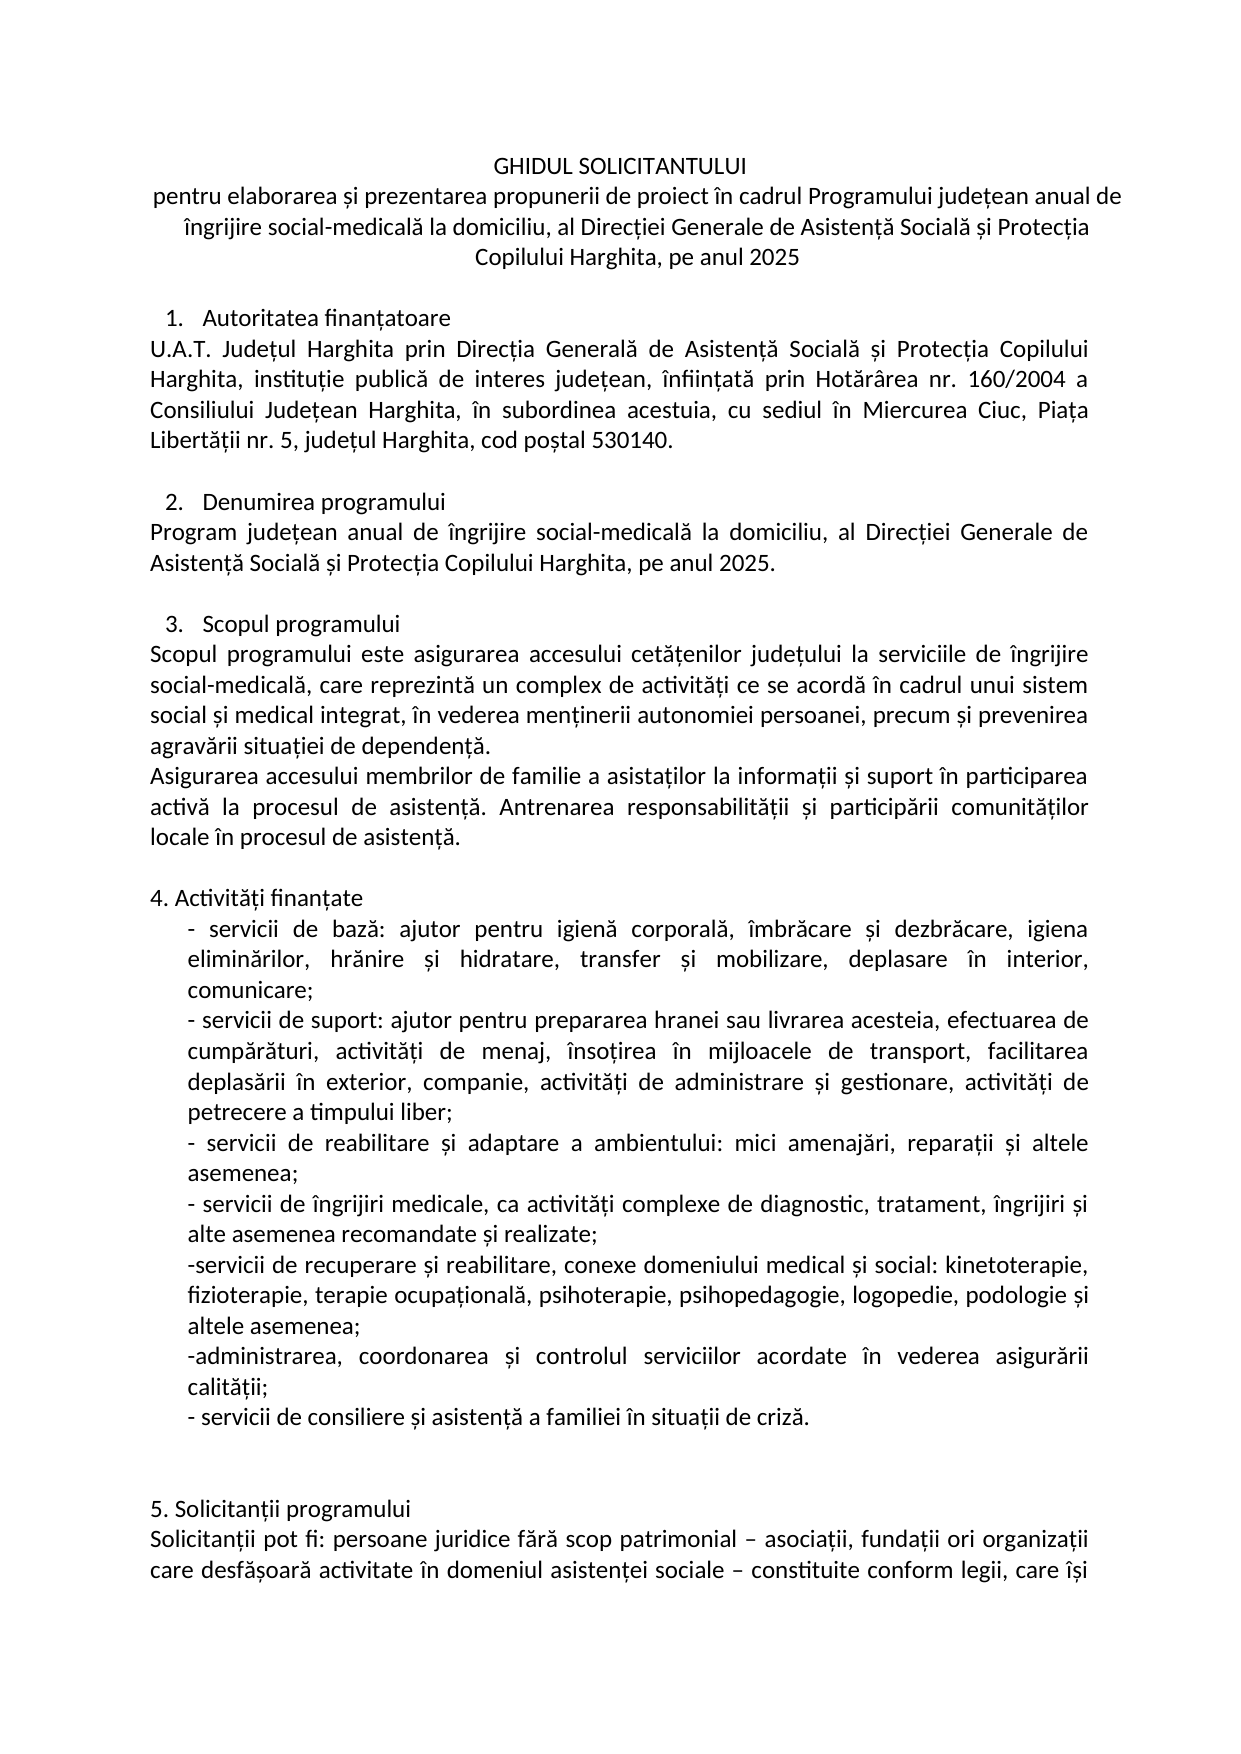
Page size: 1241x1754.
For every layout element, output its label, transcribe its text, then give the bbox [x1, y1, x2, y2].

text - servicii de suport: ajutor pentru prepararea hranei sau livrarea acesteia, efectuarea de cumpărături, activităţi de menaj, însoţirea în mijloacele de transport, facilitarea deplasării în exterior, companie, activităţi de administrare şi gestionare, activităţi de petrecere a timpului liber; [187, 1004, 1090, 1127]
list Denumirea programului [165, 486, 1090, 516]
text Scopul programului este asigurarea accesului cetăţenilor judeţului la serviciile de îngrijire social-medicală, care reprezintă un complex de activităţi ce se acordă în cadrul unui sistem social şi medical integrat, în vederea menţinerii autonomiei persoanei, precum şi prevenirea agravării situaţiei de dependenţă. [150, 638, 1090, 760]
text - servicii de bază: ajutor pentru igienă corporală, îmbrăcare şi dezbrăcare, igiena eliminărilor, hrănire şi hidratare, transfer şi mobilizare, deplasare în interior, comunicare; [187, 913, 1090, 1004]
text 5. Solicitanţii programului [150, 1493, 1090, 1523]
text U.A.T. Judeţul Harghita prin Direcţia Generală de Asistenţă Socială şi Protecţia Copilului Harghita, instituţie publică de interes judeţean, înfiinţată prin Hotărârea nr. 160/2004 a Consiliului Judeţean Harghita, în subordinea acestuia, cu sediul în Miercurea Ciuc, Piaţa Libertăţii nr. 5, judeţul Harghita, cod poştal 530140. [150, 333, 1090, 455]
text 4. Activităţi finanţate [150, 882, 1090, 913]
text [150, 1523, 1090, 1584]
text - servicii de îngrijiri medicale, ca activităţi complexe de diagnostic, tratament, îngrijiri şi alte asemenea recomandate şi realizate; [187, 1188, 1090, 1249]
text - servicii de consiliere şi asistenţă a familiei în situaţii de criză. [187, 1401, 1090, 1432]
list Scopul programului [165, 608, 1090, 638]
list Autoritatea finanţatoare [165, 303, 1090, 333]
text - servicii de reabilitare şi adaptare a ambientului: mici amenajări, reparaţii şi altele asemenea; [187, 1127, 1090, 1188]
text pentru elaborarea şi prezentarea propunerii de proiect în cadrul Programului judeţean anual de îngrijire social-medicală la domiciliu, al Direcţiei Generale de Asistenţă Socială şi Protecţia Copilului Harghita, pe anul 2025 [150, 181, 1125, 272]
text -servicii de recuperare şi reabilitare, conexe domeniului medical şi social: kinetoterapie, fizioterapie, terapie ocupaţională, psihoterapie, psihopedagogie, logopedie, podologie şi altele asemenea; [187, 1249, 1090, 1340]
text -administrarea, coordonarea şi controlul serviciilor acordate în vederea asigurării calităţii; [187, 1340, 1090, 1401]
text GHIDUL SOLICITANTULUI [150, 150, 1090, 181]
text Asigurarea accesului membrilor de familie a asistaţilor la informaţii şi suport în participarea activă la procesul de asistenţă. Antrenarea responsabilităţii şi participării comunităţilor locale în procesul de asistenţă. [150, 760, 1090, 852]
text Program judeţean anual de îngrijire social-medicală la domiciliu, al Direcţiei Generale de Asistenţă Socială şi Protecţia Copilului Harghita, pe anul 2025. [150, 516, 1090, 577]
